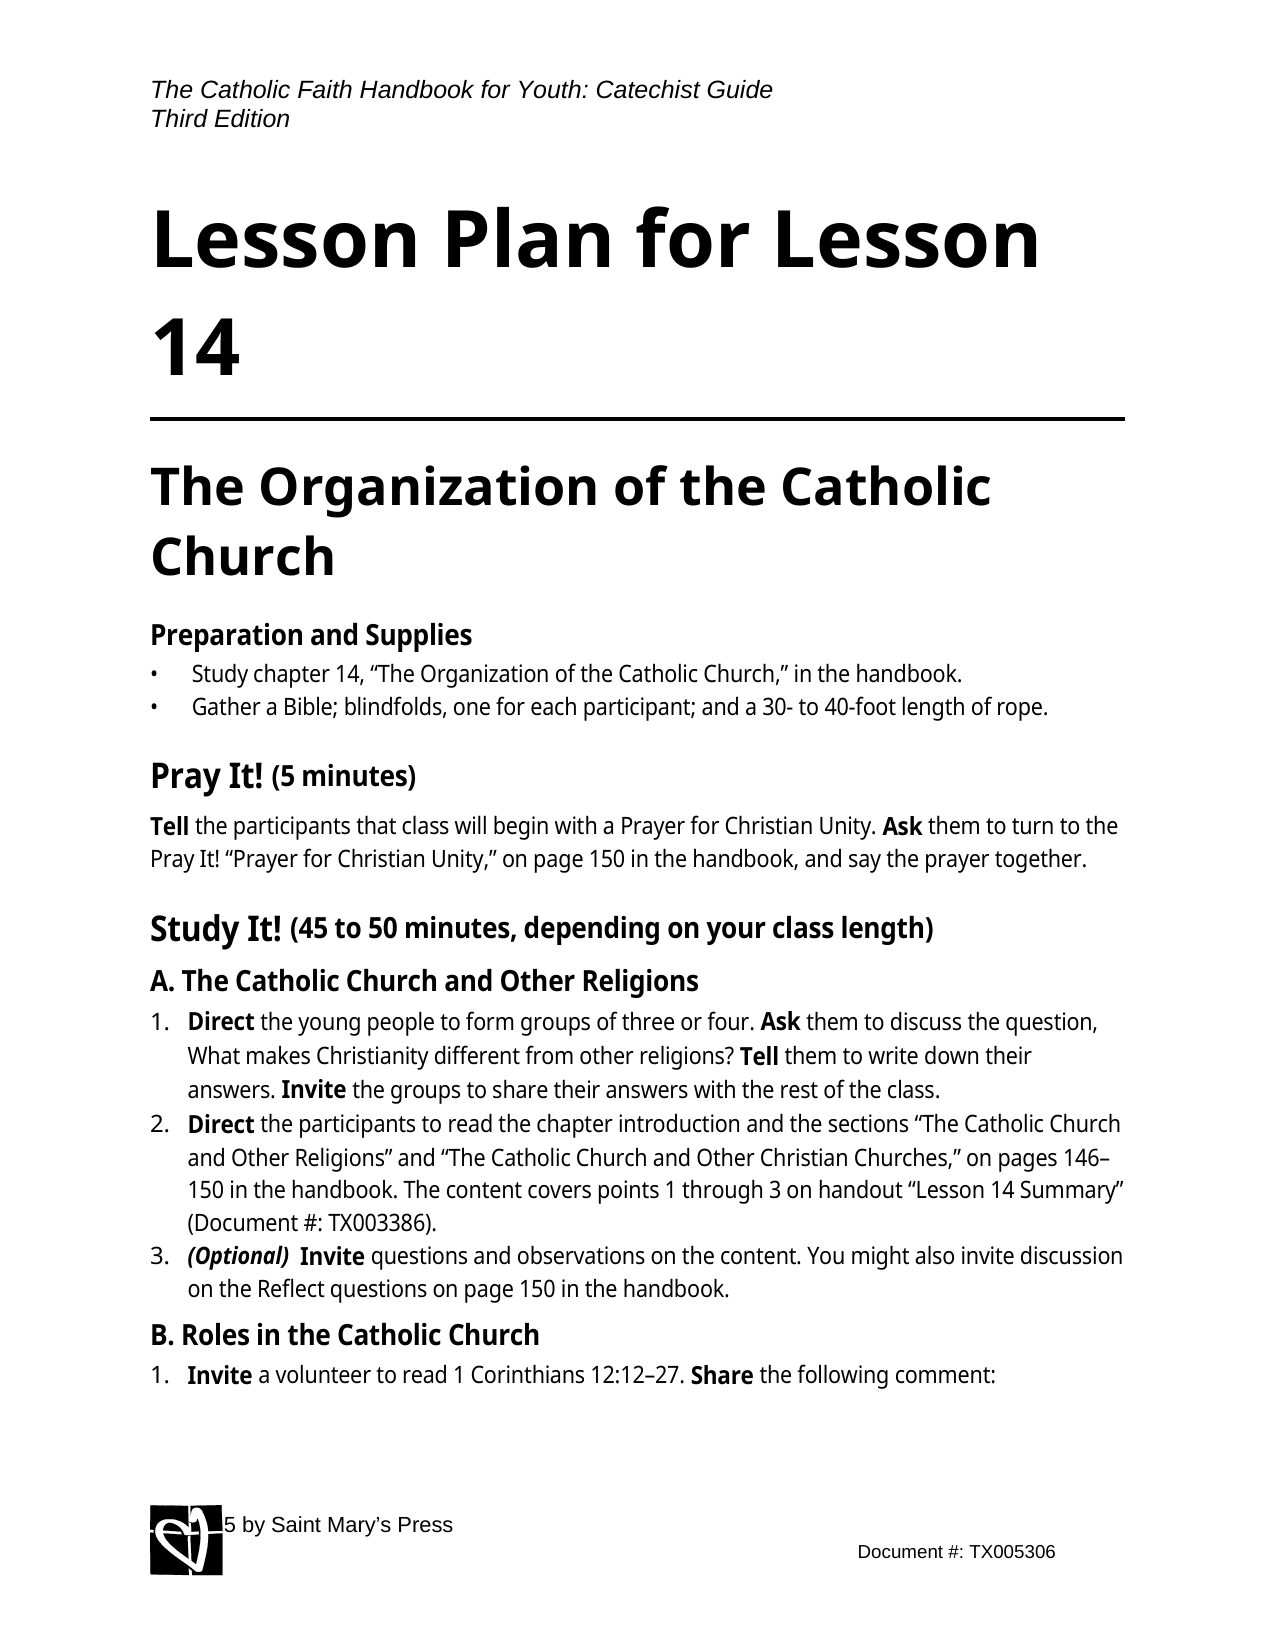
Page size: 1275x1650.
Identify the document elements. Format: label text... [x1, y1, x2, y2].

text Study It! (45 to 50 minutes, depending on your class length) [150, 903, 1125, 951]
text Preparation and Supplies [150, 614, 1125, 653]
text A. The Catholic Church and Other Religions [150, 961, 1125, 1000]
list Direct the young people to form groups of three or four. Ask them to discuss the question, What makes Christianity different from other religions? Tell them to write down their answers. Invite the groups to share their answers with the rest of the class. [150, 1004, 1125, 1106]
text B. Roles in the Catholic Church [150, 1314, 1125, 1354]
text • Gather a Bible; blindfolds, one for each participant; and a 30- to 40-foot length of rope. [150, 690, 1125, 722]
text • Study chapter 14, “The Organization of the Catholic Church,” in the handbook. [150, 657, 1125, 690]
text Lesson Plan for Lesson 14 [150, 182, 1125, 417]
text Pray It! (5 minutes) [150, 751, 1125, 799]
list (Optional) Invite questions and observations on the content. You might also invite discussion on the Reflect questions on page 150 in the handbook. [150, 1238, 1125, 1305]
text Tell the participants that class will begin with a Prayer for Christian Unity. Ask them to turn to the Pray It! “Prayer for Christian Unity,” on page 150 in the handbook, and say the prayer together. [150, 808, 1125, 875]
list Direct the participants to read the chapter introduction and the sections “The Catholic Church and Other Religions” and “The Catholic Church and Other Christian Churches,” on pages 146–150 in the handbook. The content covers points 1 through 3 on handout “Lesson 14 Summary” (Document #: TX003386). [150, 1106, 1125, 1238]
text The Organization of the Catholic Church [150, 449, 1125, 591]
list Invite a volunteer to read 1 Corinthians 12:12–27. Share the following comment: [150, 1358, 1125, 1392]
